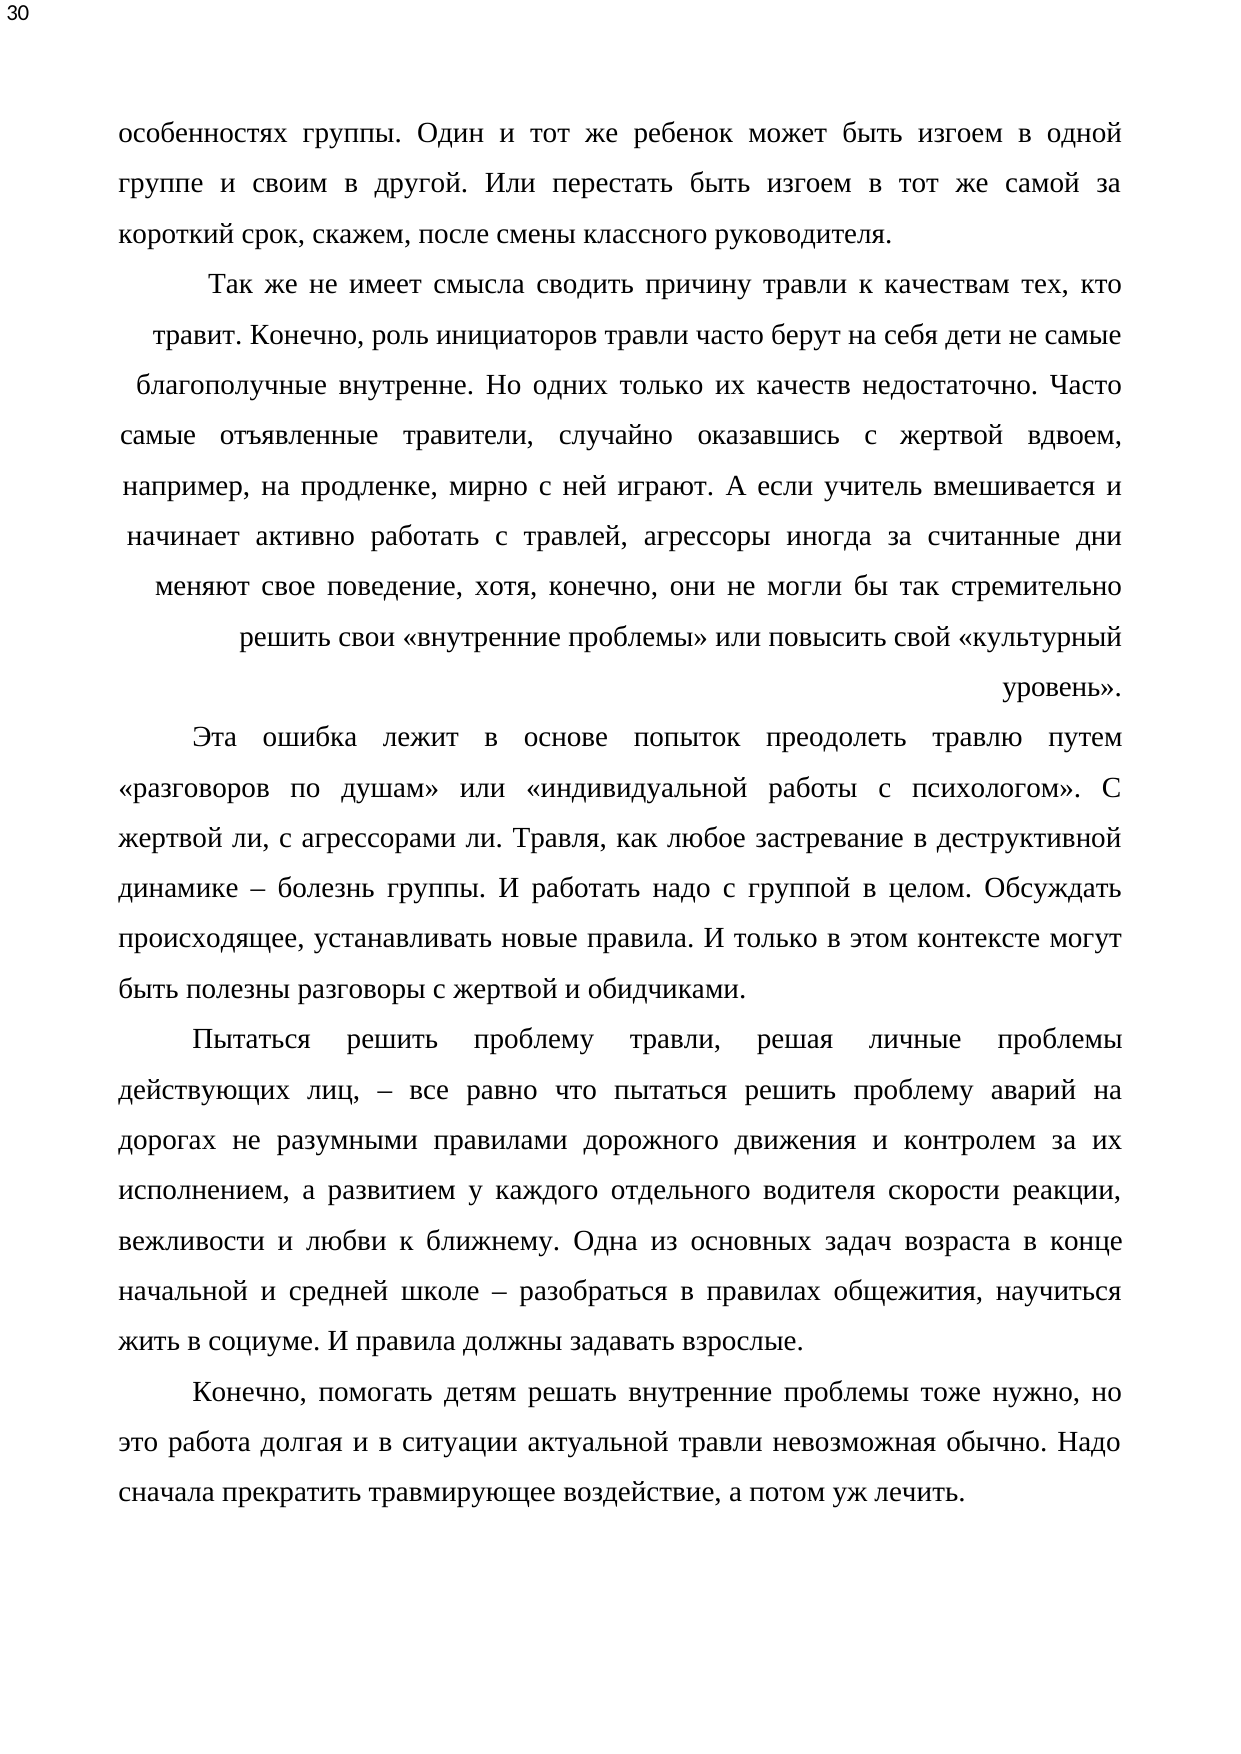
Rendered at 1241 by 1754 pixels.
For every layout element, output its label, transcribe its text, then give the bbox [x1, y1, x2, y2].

text Так же не имеет смысла сводить причину травли к качествам тех, кто травит. Конечно, роль инициаторов травли часто берут на себя дети не самые благополучные внутренне. Но одних только их качеств недостаточно. Часто самые отъявленные травители, случайно оказавшись с жертвой вдвоем, например, на продленке, мирно с ней играют. А если учитель вмешивается и начинает активно работать с травлей, агрессоры иногда за считанные дни меняют свое поведение, хотя, конечно, они не могли бы так стремительно решить свои «внутренние проблемы» или повысить свой «культурный уровень». [118, 266, 1122, 702]
text Конечно, помогать детям решать внутренние проблемы тоже нужно, но это работа долгая и в ситуации актуальной травли невозможная обычно. Надо сначала прекратить травмирующее воздействие, а потом уж лечить. [118, 1374, 1122, 1508]
text Пытаться решить проблему травли, решая личные проблемы действующих лиц, – все равно что пытаться решить проблему аварий на дорогах не разумными правилами дорожного движения и контролем за их исполнением, а развитием у каждого отдельного водителя скорости реакции, вежливости и любви к ближнему. Одна из основных задач возраста в конце начальной и средней школе – разобраться в правилах общежития, научиться жить в социуме. И правила должны задавать взрослые. [118, 1021, 1122, 1357]
text особенностях группы. Один и тот же ребенок может быть изгоем в одной группе и своим в другой. Или перестать быть изгоем в тот же самой за короткий срок, скажем, после смены классного руководителя. [118, 115, 1122, 249]
text Эта ошибка лежит в основе попыток преодолеть травлю путем «разговоров по душам» или «индивидуальной работы с психологом». С жертвой ли, с агрессорами ли. Травля, как любое застревание в деструктивной динамике – болезнь группы. И работать надо с группой в целом. Обсуждать происходящее, устанавливать новые правила. И только в этом контексте могут быть полезны разговоры с жертвой и обидчиками. [118, 719, 1122, 1004]
